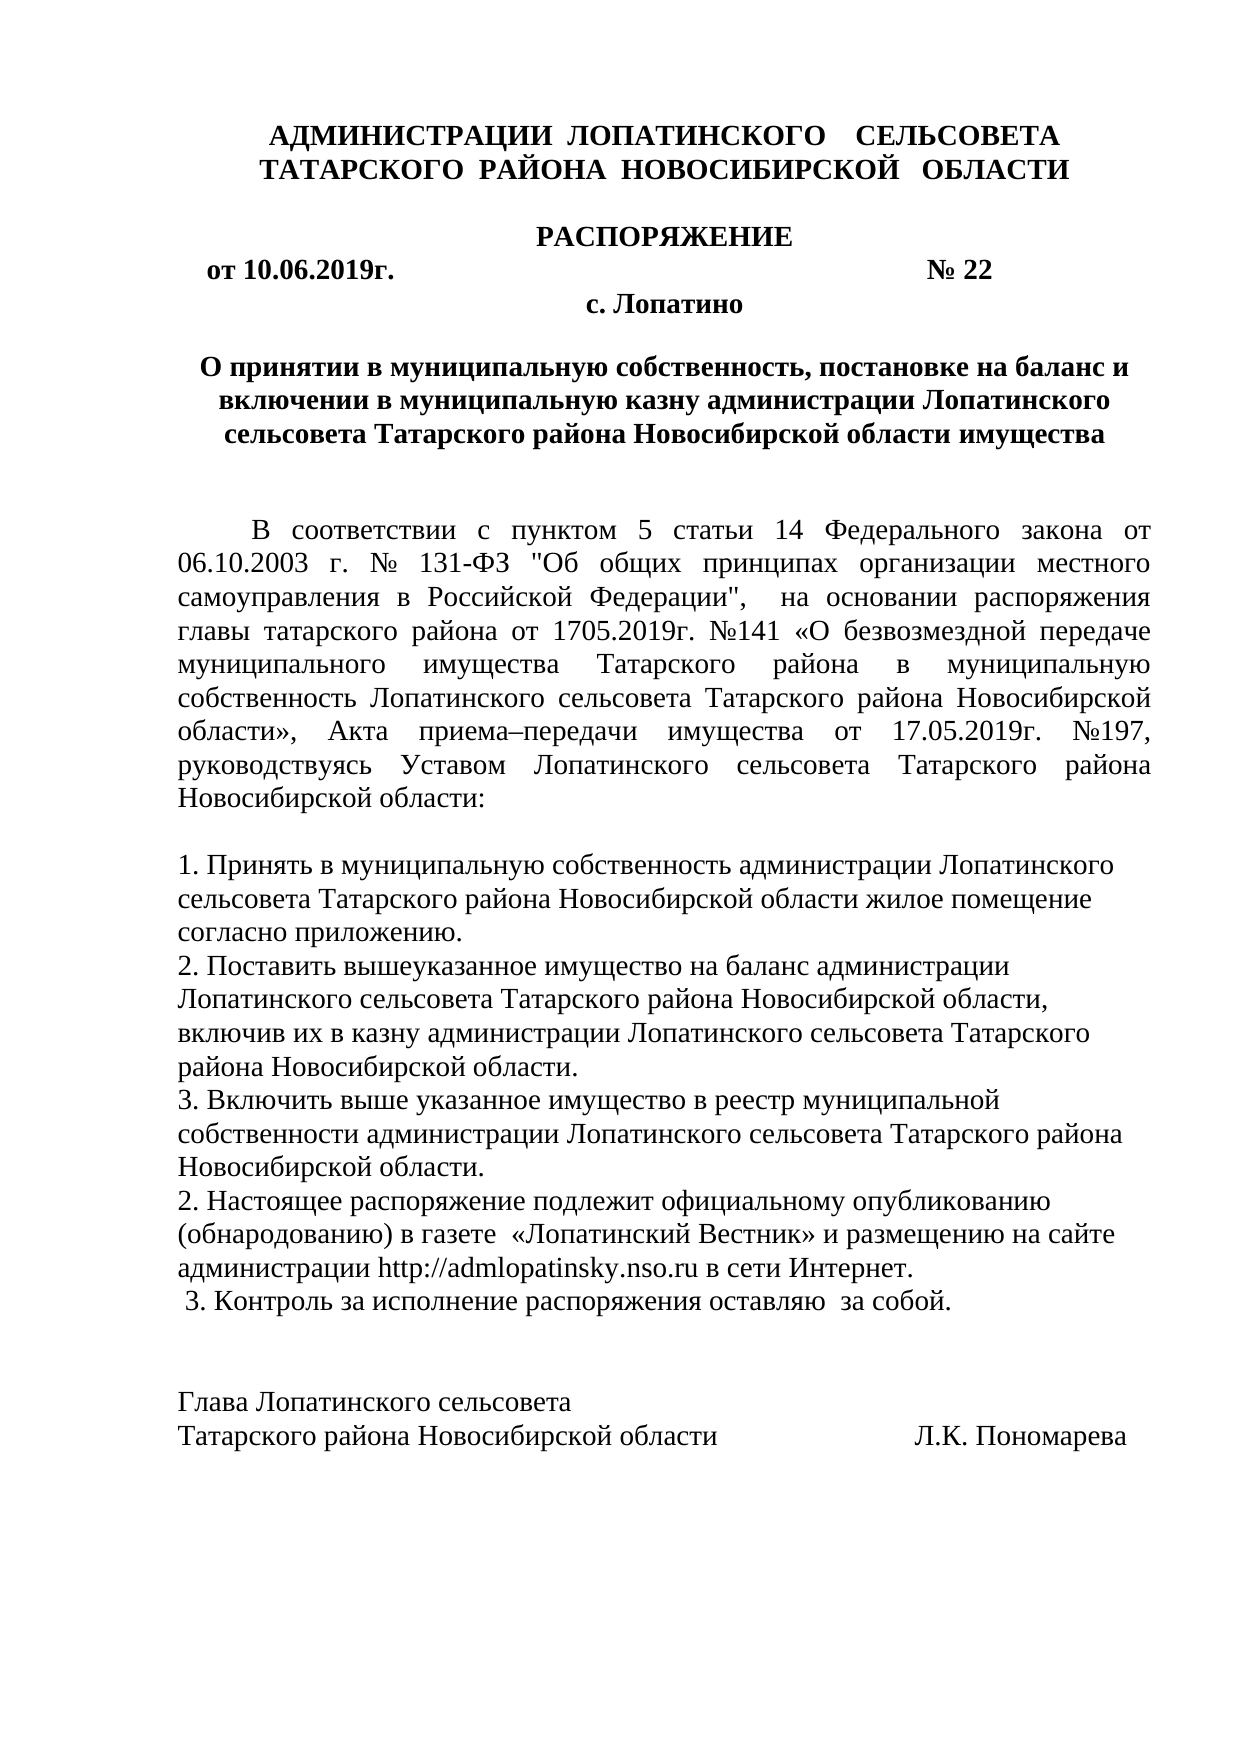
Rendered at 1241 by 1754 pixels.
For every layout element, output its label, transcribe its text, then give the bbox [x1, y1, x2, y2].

text 1. Принять в муниципальную собственность администрации Лопатинского сельсовета Татарского района Новосибирской области жилое помещение согласно приложению. [177, 847, 1152, 948]
text Татарского района Новосибирской области Л.К. Пономарева [177, 1418, 1152, 1451]
text 3. Контроль за исполнение распоряжения оставляю за собой. [177, 1283, 1152, 1317]
text ТАТАРСКОГО РАЙОНА НОВОСИБИРСКОЙ ОБЛАСТИ [177, 152, 1152, 185]
text РАСПОРЯЖЕНИЕ [177, 219, 1152, 252]
text 2. Поставить вышеуказанное имущество на баланс администрации Лопатинского сельсовета Татарского района Новосибирской области, включив их в казну администрации Лопатинского сельсовета Татарского района Новосибирской области. [177, 948, 1152, 1082]
text 2. Настоящее распоряжение подлежит официальному опубликованию (обнародованию) в газете «Лопатинский Вестник» и размещению на сайте администрации http://admlopatinsky.nso.ru в сети Интернет. [177, 1183, 1152, 1283]
text Глава Лопатинского сельсовета [177, 1384, 1152, 1418]
text О принятии в муниципальную собственность, постановке на баланс и включении в муниципальную казну администрации Лопатинского сельсовета Татарского района Новосибирской области имущества [177, 349, 1152, 449]
title В соответствии с пунктом 5 статьи 14 Федерального закона от 06.10.2003 г. № 131-ФЗ "Об общих принципах организации местного самоуправления в Российской Федерации", на основании распоряжения главы татарского района от 1705.2019г. №141 «О безвозмездной передаче муниципального имущества Татарского района в муниципальную собственность Лопатинского сельсовета Татарского района Новосибирской области», Акта приема–передачи имущества от 17.05.2019г. №197, руководствуясь Уставом Лопатинского сельсовета Татарского района Новосибирской области: [177, 512, 1152, 814]
text 3. Включить выше указанное имущество в реестр муниципальной собственности администрации Лопатинского сельсовета Татарского района Новосибирской области. [177, 1082, 1152, 1183]
text с. Лопатино [177, 286, 1152, 319]
text от 10.06.2019г. № 22 [177, 252, 1152, 286]
text АДМИНИСТРАЦИИ ЛОПАТИНСКОГО СЕЛЬСОВЕТА [177, 118, 1152, 152]
